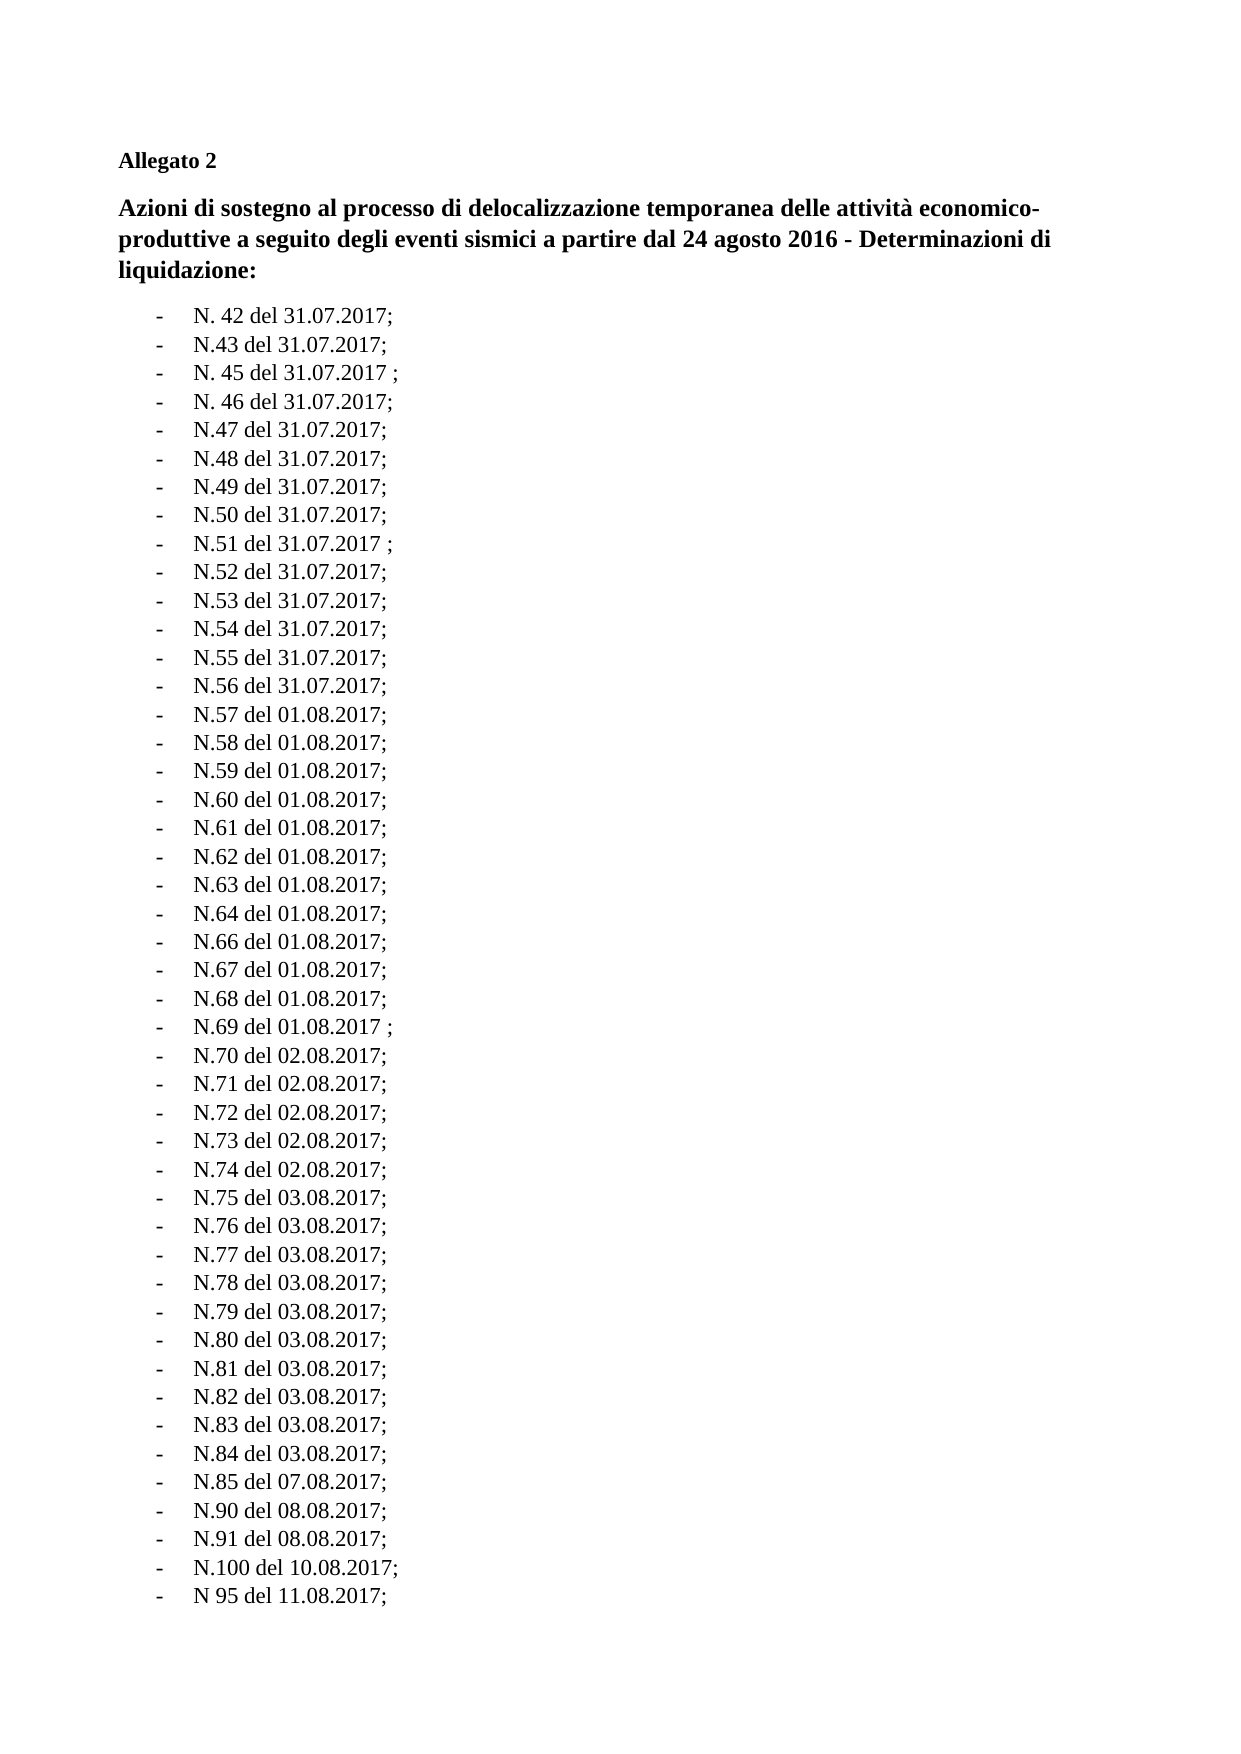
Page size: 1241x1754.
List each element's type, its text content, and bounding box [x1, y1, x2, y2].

list N.49 del 31.07.2017; [156, 473, 1122, 499]
list N.90 del 08.08.2017; [156, 1497, 1122, 1523]
list N.84 del 03.08.2017; [156, 1440, 1122, 1466]
list N.61 del 01.08.2017; [156, 814, 1122, 841]
list N.58 del 01.08.2017; [156, 729, 1122, 755]
list N.85 del 07.08.2017; [156, 1468, 1122, 1495]
list N 95 del 11.08.2017; [156, 1582, 1122, 1608]
list N.47 del 31.07.2017; [156, 416, 1122, 443]
list N.56 del 31.07.2017; [156, 672, 1122, 698]
list N.68 del 01.08.2017; [156, 985, 1122, 1011]
list N.100 del 10.08.2017; [156, 1554, 1122, 1580]
list N. 46 del 31.07.2017; [156, 388, 1122, 414]
list N.76 del 03.08.2017; [156, 1212, 1122, 1239]
list N.83 del 03.08.2017; [156, 1412, 1122, 1438]
list N.73 del 02.08.2017; [156, 1127, 1122, 1153]
list N.77 del 03.08.2017; [156, 1241, 1122, 1267]
list N.72 del 02.08.2017; [156, 1099, 1122, 1125]
list N.78 del 03.08.2017; [156, 1269, 1122, 1296]
list N.70 del 02.08.2017; [156, 1042, 1122, 1068]
list N. 42 del 31.07.2017; [156, 302, 1122, 329]
list N.71 del 02.08.2017; [156, 1070, 1122, 1097]
list N.62 del 01.08.2017; [156, 843, 1122, 869]
list N.43 del 31.07.2017; [156, 331, 1122, 357]
list N.74 del 02.08.2017; [156, 1156, 1122, 1182]
list N.55 del 31.07.2017; [156, 644, 1122, 670]
text Allegato 2 [118, 148, 1122, 174]
list N.69 del 01.08.2017 ; [156, 1013, 1122, 1040]
list N.54 del 31.07.2017; [156, 615, 1122, 642]
list N.66 del 01.08.2017; [156, 928, 1122, 954]
list N.50 del 31.07.2017; [156, 502, 1122, 528]
list N.60 del 01.08.2017; [156, 786, 1122, 812]
list N.51 del 31.07.2017 ; [156, 530, 1122, 556]
list N.48 del 31.07.2017; [156, 445, 1122, 471]
list N.52 del 31.07.2017; [156, 558, 1122, 585]
list N.91 del 08.08.2017; [156, 1525, 1122, 1552]
list N.63 del 01.08.2017; [156, 871, 1122, 898]
text Azioni di sostegno al processo di delocalizzazione temporanea delle attività economico-produttive a seguito degli eventi sismici a partire dal 24 agosto 2016 - Determinazioni di liquidazione: [118, 193, 1122, 283]
list N.81 del 03.08.2017; [156, 1355, 1122, 1381]
list N.80 del 03.08.2017; [156, 1326, 1122, 1353]
list N.59 del 01.08.2017; [156, 757, 1122, 784]
list N.64 del 01.08.2017; [156, 900, 1122, 926]
list N.57 del 01.08.2017; [156, 701, 1122, 727]
list N.67 del 01.08.2017; [156, 957, 1122, 983]
list N.75 del 03.08.2017; [156, 1184, 1122, 1210]
list N.53 del 31.07.2017; [156, 587, 1122, 613]
list N. 45 del 31.07.2017 ; [156, 359, 1122, 386]
list N.79 del 03.08.2017; [156, 1298, 1122, 1324]
list N.82 del 03.08.2017; [156, 1383, 1122, 1409]
